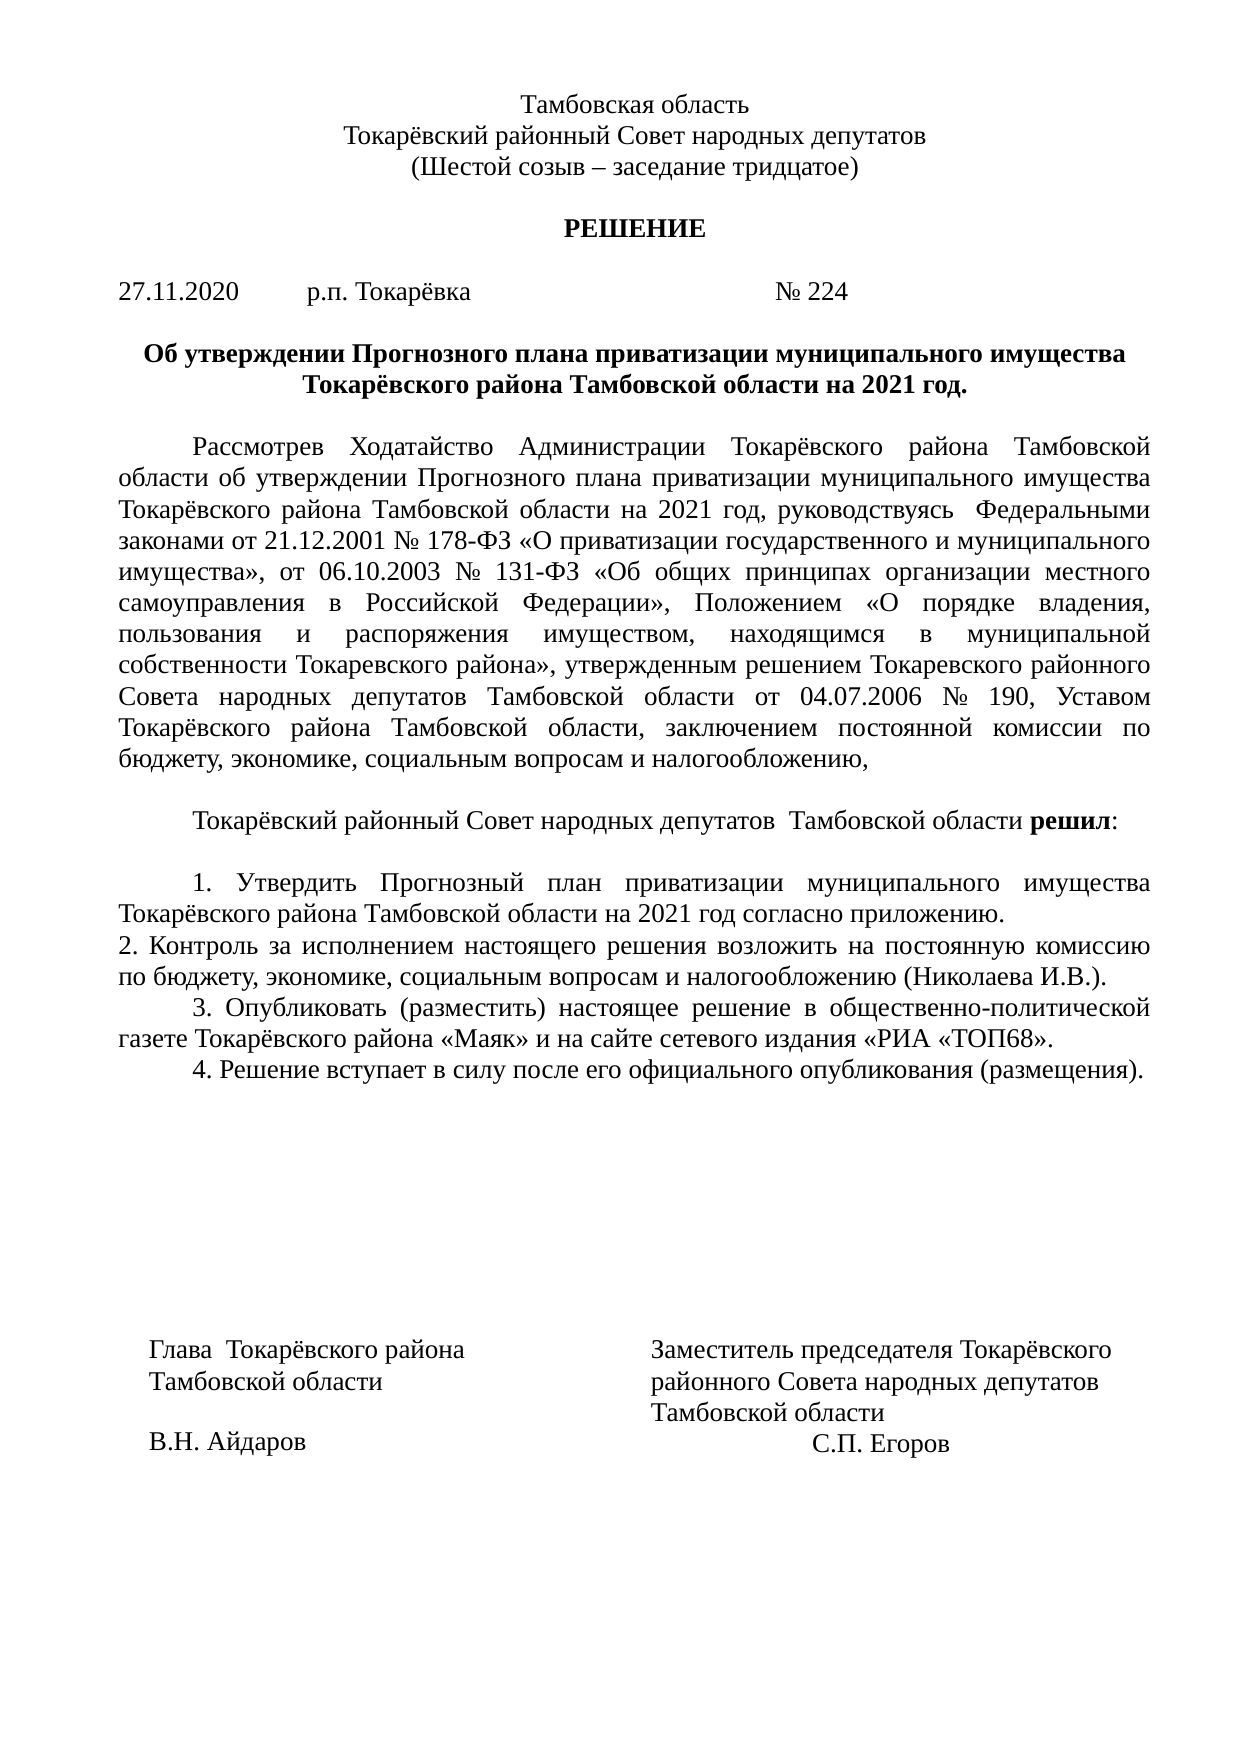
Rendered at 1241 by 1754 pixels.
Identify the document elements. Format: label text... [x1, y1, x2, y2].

text РЕШЕНИЕ [118, 212, 1152, 243]
text 27.11.2020 р.п. Токарёвка № 224 [118, 275, 1152, 306]
text Токарёвский районный Совет народных депутатов [118, 119, 1152, 150]
text Об утверждении Прогнозного плана приватизации муниципального имущества Токарёвского района Тамбовской области на 2021 год. [118, 337, 1152, 399]
table_header Заместитель председателя Токарёвского районного Совета народных депутатов Тамбовской области С.П. Егоров [650, 1178, 1148, 1580]
text Токарёвский районный Совет народных депутатов Тамбовской области решил: [118, 804, 1152, 835]
text 2. Контроль за исполнением настоящего решения возложить на постоянную комиссию по бюджету, экономике, социальным вопросам и налогообложению (Николаева И.В.). [118, 929, 1152, 991]
text 4. Решение вступает в силу после его официального опубликования (размещения). [118, 1053, 1152, 1084]
text Тамбовская область [118, 88, 1152, 119]
text Рассмотрев Ходатайство Администрации Токарёвского района Тамбовской области об утверждении Прогнозного плана приватизации муниципального имущества Токарёвского района Тамбовской области на 2021 год, руководствуясь Федеральными законами от 21.12.2001 № 178-ФЗ «О приватизации государственного и муниципального имущества», от 06.10.2003 № 131-ФЗ «Об общих принципах организации местного самоуправления в Российской Федерации», Положением «О порядке владения, пользования и распоряжения имуществом, находящимся в муниципальной собственности Токаревского района», утвержденным решением Токаревского районного Совета народных депутатов Тамбовской области от 04.07.2006 № 190, Уставом Токарёвского района Тамбовской области, заключением постоянной комиссии по бюджету, экономике, социальным вопросам и налогообложению, [118, 430, 1152, 773]
table_header Глава Токарёвского района Тамбовской области В.Н. Айдаров [148, 1178, 649, 1580]
text (Шестой созыв – заседание тридцатое) [118, 150, 1152, 181]
text 3. Опубликовать (разместить) настоящее решение в общественно-политической газете Токарёвского района «Маяк» и на сайте сетевого издания «РИА «ТОП68». [118, 991, 1152, 1053]
text 1. Утвердить Прогнозный план приватизации муниципального имущества Токарёвского района Тамбовской области на 2021 год согласно приложению. [118, 866, 1152, 929]
